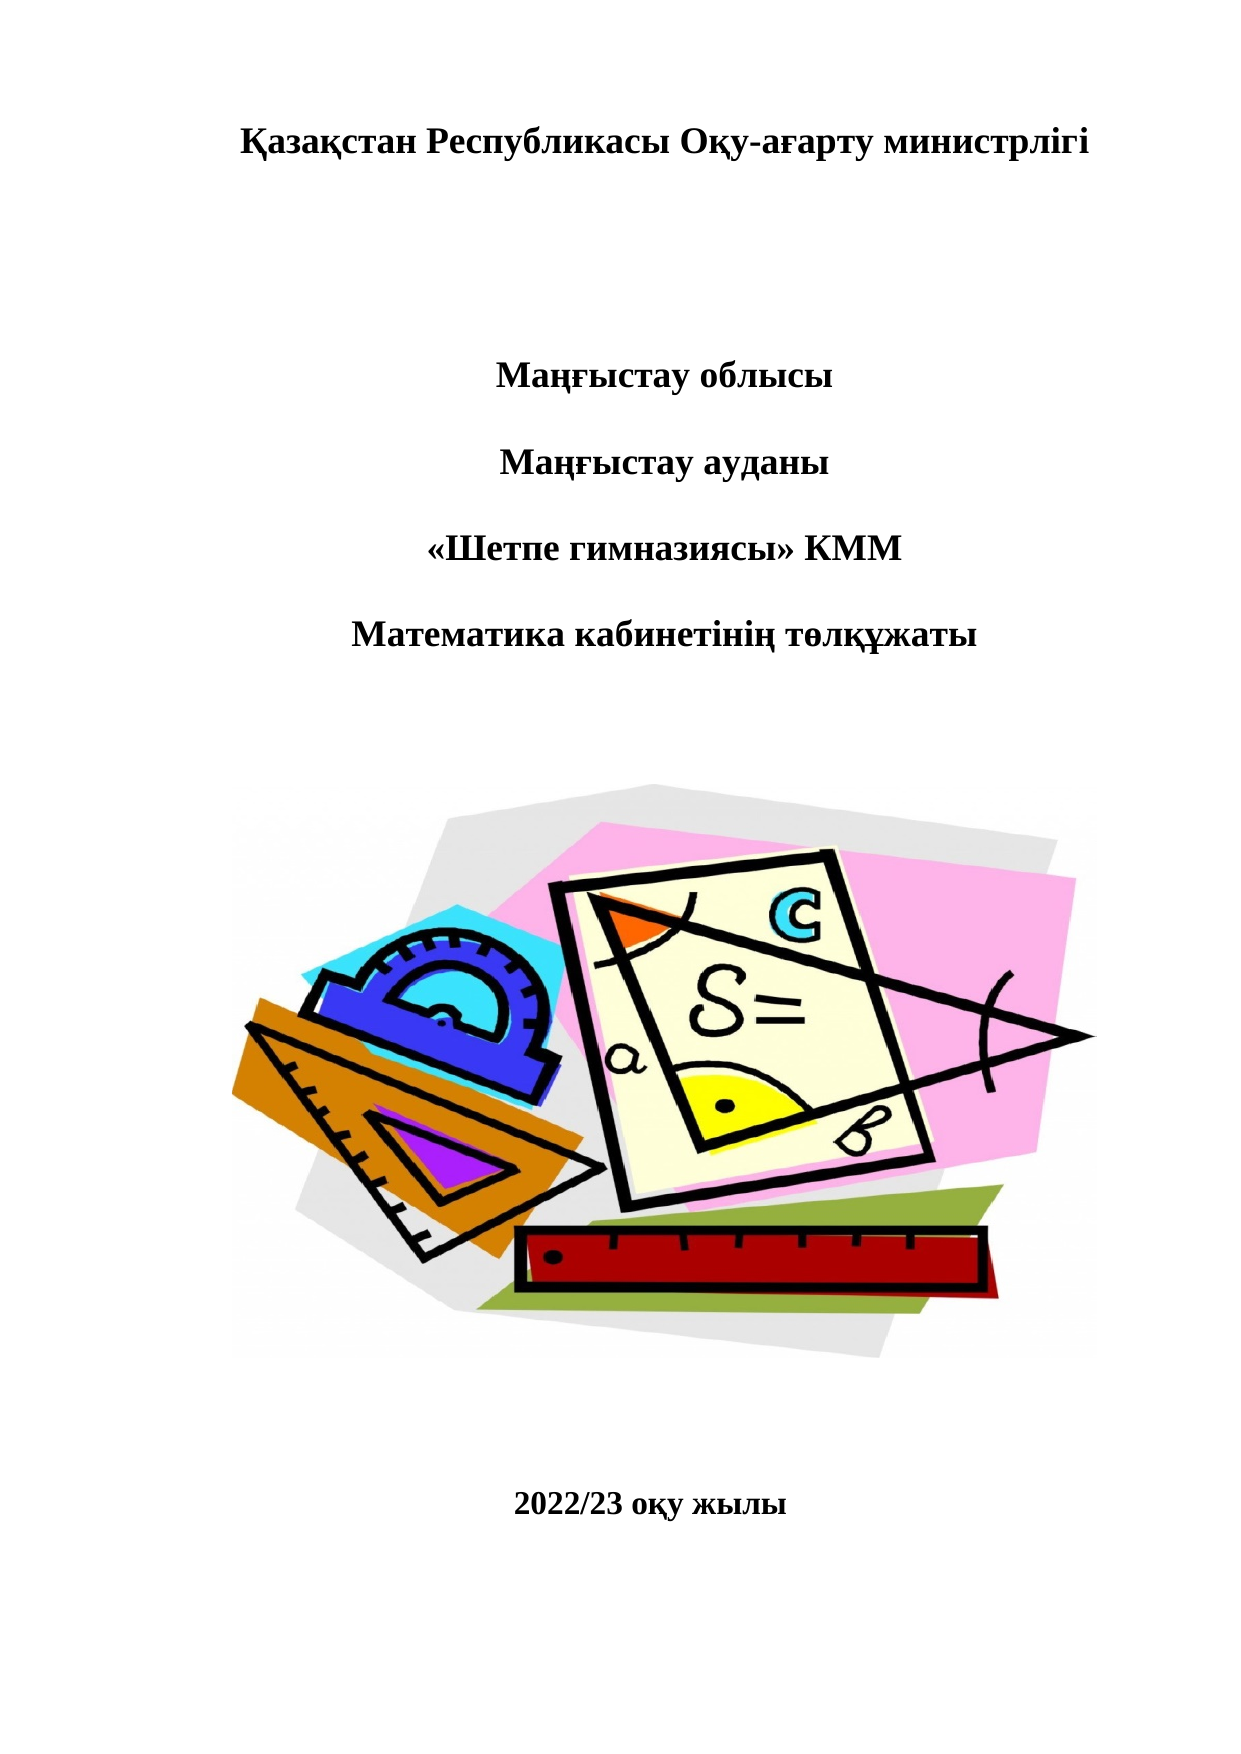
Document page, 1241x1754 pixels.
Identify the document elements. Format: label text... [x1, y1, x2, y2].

text Маңғыстау облысы [177, 353, 1152, 396]
text Қазақстан Республикасы Оқу-ағарту министрлігі [177, 118, 1152, 161]
picture [231, 784, 1097, 1358]
text «Шетпе гимназиясы» КММ [177, 525, 1152, 568]
text 2022/23 оқу жылы [177, 1483, 1152, 1522]
text Математика кабинетінің төлқұжаты [177, 612, 1152, 655]
text Маңғыстау ауданы [177, 439, 1152, 482]
